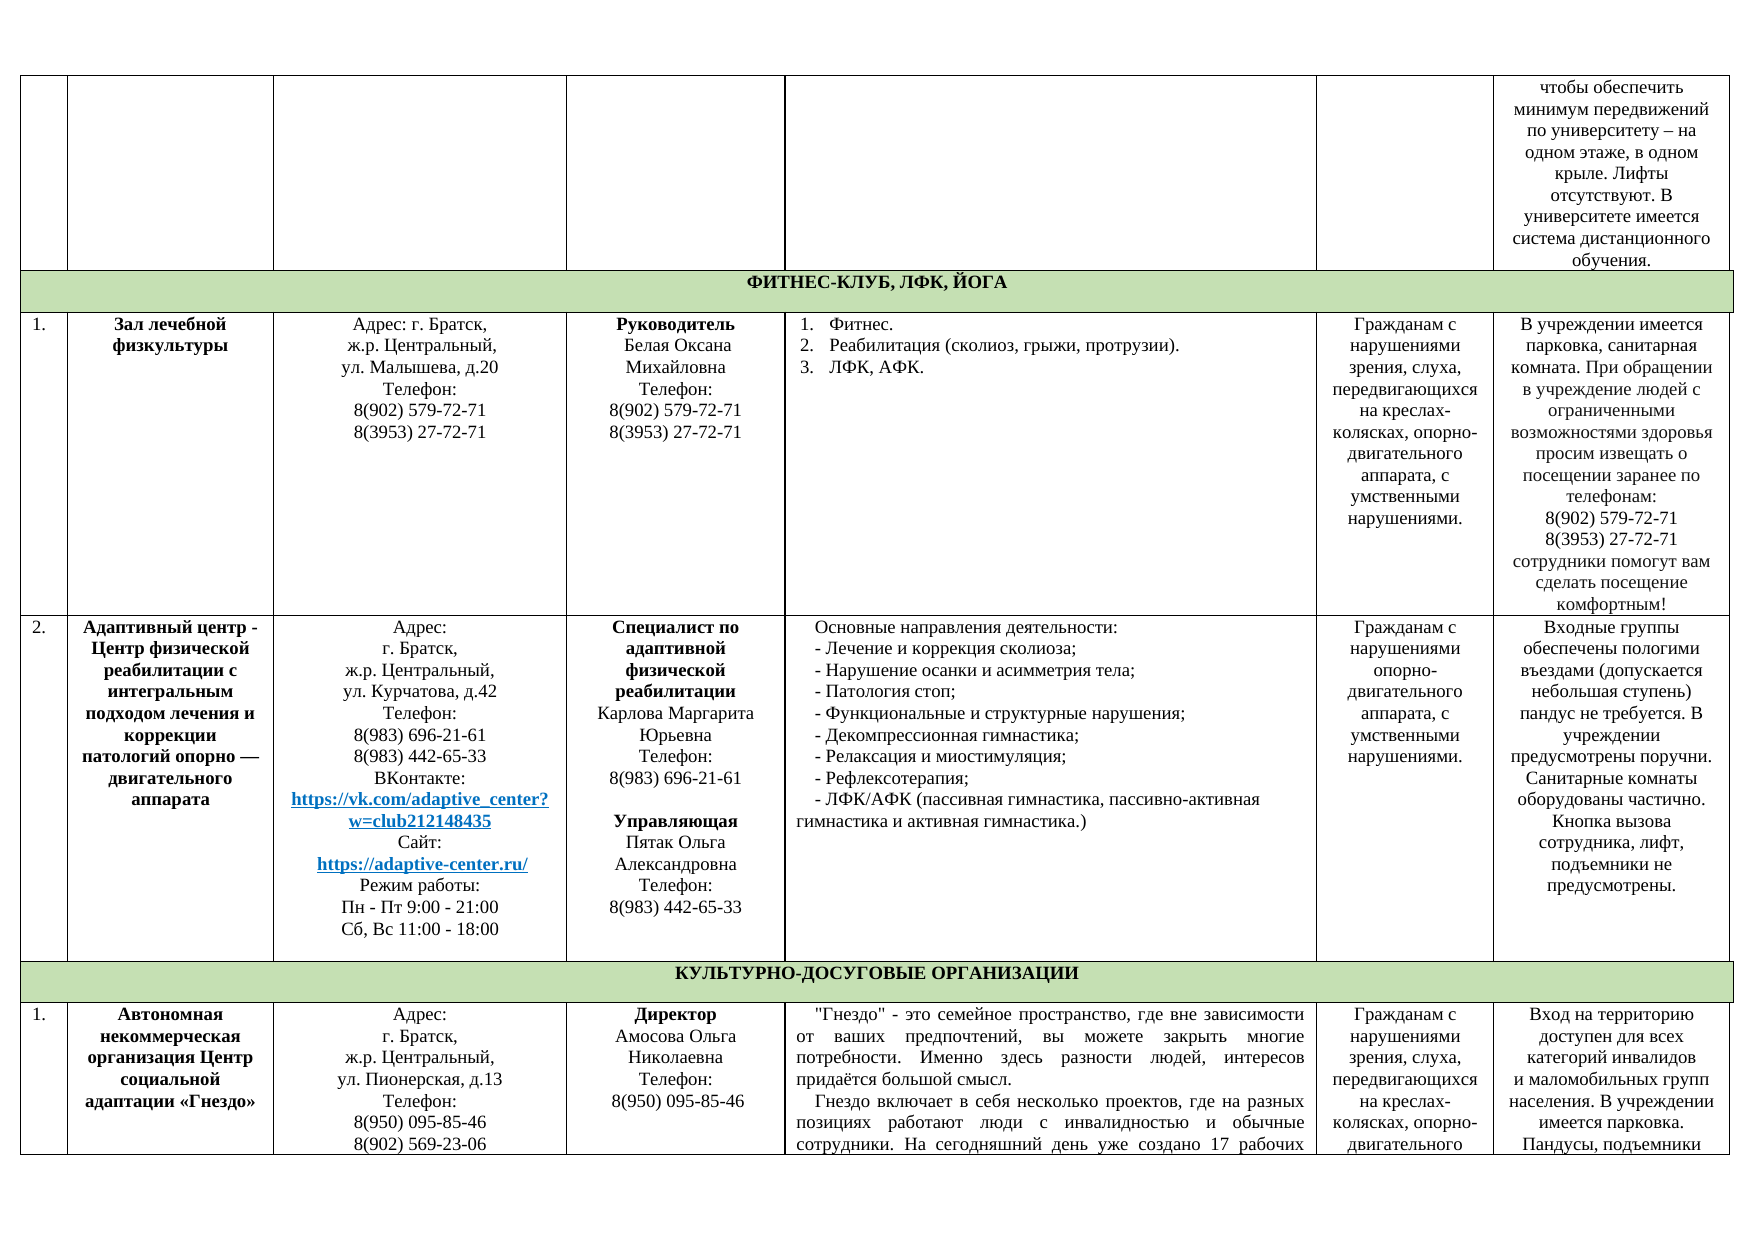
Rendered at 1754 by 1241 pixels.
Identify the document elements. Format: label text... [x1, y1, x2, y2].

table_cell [274, 1003, 566, 1154]
table_cell Адаптивный центр - Центр физической реабилитации с интегральным подходом лечения и коррекции патологий опорно — двигательного аппарата [68, 616, 273, 961]
table_cell 1. [21, 1003, 67, 1154]
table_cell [1494, 1003, 1729, 1154]
table_cell КУЛЬТУРНО-ДОСУГОВЫЕ ОРГАНИЗАЦИИ [21, 962, 1733, 1002]
table_cell Специалист по адаптивной физической реабилитации Карлова Маргарита Юрьевна Телефон: 8(983) 696-21-61 Управляющая Пятак Ольга Александровна Телефон: 8(983) 442-65-33 [567, 616, 784, 961]
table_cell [567, 1003, 784, 1154]
table_cell ФИТНЕС-КЛУБ, ЛФК, ЙОГА [21, 271, 1733, 312]
table_cell 1. [21, 313, 67, 614]
table_cell Гражданам с нарушениями зрения, слуха, передвигающихся на креслах-колясках, опорно-двигательного аппарата, с умственными нарушениями. [1317, 313, 1493, 614]
table_cell Входные группы обеспечены пологими въездами (допускается небольшая ступень) пандус не требуется. В учреждении предусмотрены поручни. Санитарные комнаты оборудованы частично. Кнопка вызова сотрудника, лифт, подъемники не предусмотрены. [1494, 616, 1729, 961]
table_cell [68, 76, 273, 270]
table_cell Адрес: г. Братск, ж.р. Центральный, ул. Малышева, д.20 Телефон: 8(902) 579-72-71 8(3953) 27-72-71 [274, 313, 566, 614]
table_cell Зал лечебной физкультуры [68, 313, 273, 614]
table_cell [1494, 76, 1729, 270]
table_cell Адрес: г. Братск, ж.р. Центральный, ул. Курчатова, д.42 Телефон: 8(983) 696-21-61 8(983) 442-65-33 ВКонтакте: https://vk.com/adaptive_center?w=club212148435 Сайт: https://adaptive-center.ru/ Режим работы: Пн - Пт 9:00 - 21:00 Сб, Вс 11:00 - 18:00 [274, 616, 566, 961]
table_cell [274, 76, 566, 270]
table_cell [567, 76, 784, 270]
table_cell 2. [21, 616, 67, 961]
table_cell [1317, 1003, 1493, 1154]
table_cell 3. [21, 76, 67, 270]
table_cell Гражданам с нарушениями опорно-двигательного аппарата, с умственными нарушениями. [1317, 616, 1493, 961]
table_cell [68, 1003, 273, 1154]
table_cell Руководитель Белая Оксана Михайловна Телефон: 8(902) 579-72-71 8(3953) 27-72-71 [567, 313, 784, 614]
table_cell Фитнес. Реабилитация (сколиоз, грыжи, протрузии). ЛФК, АФК. [786, 313, 1316, 614]
table_cell В учреждении имеется парковка, санитарная комната. При обращении в учреждение людей с ограниченными возможностями здоровья просим извещать о посещении заранее по телефонам: 8(902) 579-72-71 8(3953) 27-72-71 сотрудники помогут вам сделать посещение комфортным! [1494, 313, 1729, 614]
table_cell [1317, 76, 1493, 270]
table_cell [786, 76, 1316, 270]
table_cell Основные направления деятельности: - Лечение и коррекция сколиоза; - Нарушение осанки и асимметрия тела; - Патология стоп; - Функциональные и структурные нарушения; - Декомпрессионная гимнастика; - Релаксация и миостимуляция; - Рефлексотерапия; - ЛФК/АФК (пассивная гимнастика, пассивно-активная гимнастика и активная гимнастика.) [786, 616, 1316, 961]
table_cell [786, 1003, 1316, 1154]
